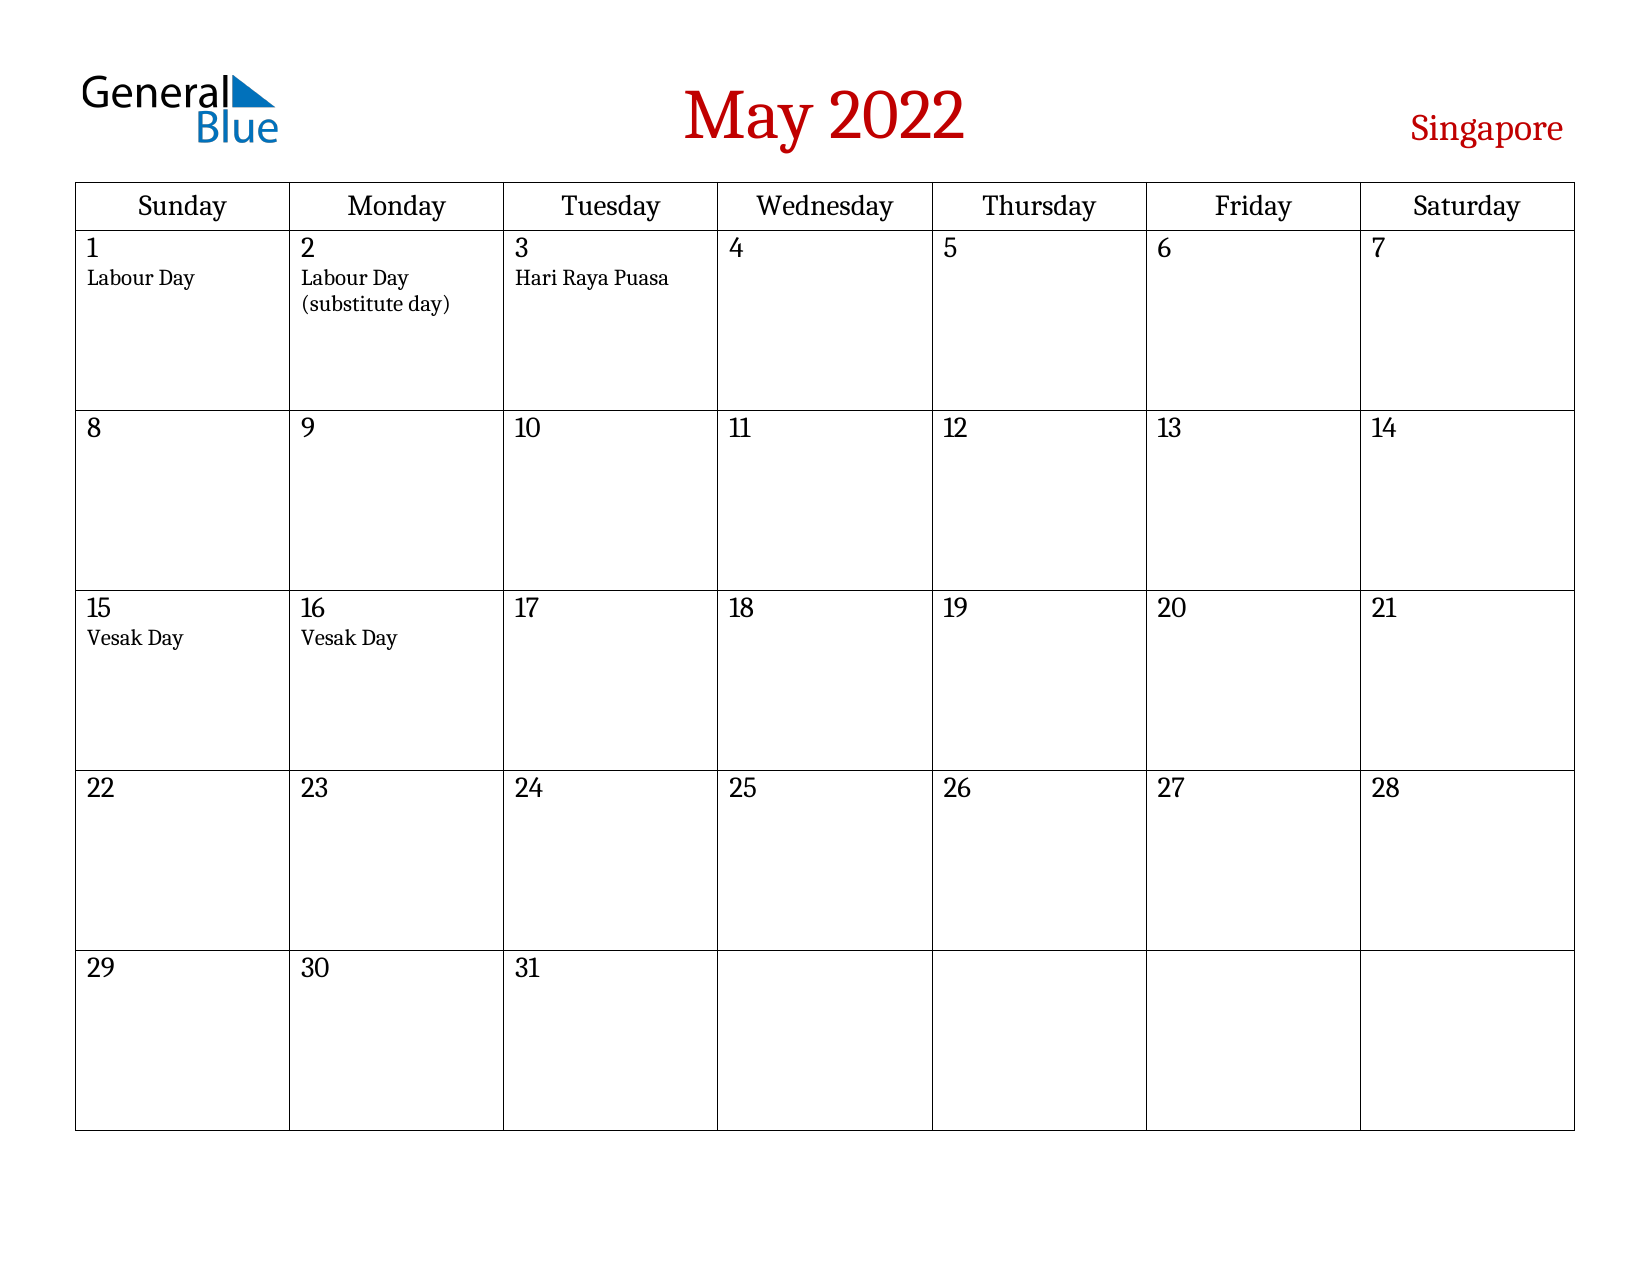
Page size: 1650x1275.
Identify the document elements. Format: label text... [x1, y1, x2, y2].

table_cell 6 [1147, 231, 1360, 264]
table_cell [1147, 805, 1360, 950]
table_cell Thursday [933, 183, 1146, 230]
table_cell [1147, 625, 1360, 770]
table_cell Saturday [1361, 183, 1574, 230]
table_cell 25 [718, 771, 932, 805]
table_cell [504, 625, 717, 770]
table_cell 12 [933, 411, 1146, 444]
table_cell [1361, 985, 1574, 1130]
table_cell [1147, 985, 1360, 1130]
table_cell [718, 265, 932, 410]
table_cell Tuesday [504, 183, 717, 230]
table_cell [718, 951, 932, 985]
table_cell Friday [1147, 183, 1360, 230]
table_cell 13 [1147, 411, 1360, 444]
table_cell 2 [290, 231, 503, 264]
table_cell 4 [718, 231, 932, 264]
table_cell 23 [290, 771, 503, 805]
table_cell [933, 985, 1146, 1130]
table_cell [504, 805, 717, 950]
table_cell [76, 445, 289, 590]
table_cell 16 [290, 591, 503, 625]
table_cell [933, 265, 1146, 410]
table_cell [933, 805, 1146, 950]
table_cell 31 [504, 951, 717, 985]
table_cell [504, 445, 717, 590]
table_cell [1147, 265, 1360, 410]
table_cell [718, 625, 932, 770]
table_cell 10 [504, 411, 717, 444]
table_cell 29 [76, 951, 289, 985]
table_cell 1 [76, 231, 289, 264]
table_header May 2022 [504, 75, 1146, 182]
table_cell Labour Day (substitute day) [290, 265, 503, 410]
table_cell Vesak Day [290, 625, 503, 770]
table_cell 24 [504, 771, 717, 805]
table_cell [933, 625, 1146, 770]
table_cell 22 [76, 771, 289, 805]
table_cell 14 [1361, 411, 1574, 444]
table_cell [290, 445, 503, 590]
table_cell Hari Raya Puasa [504, 265, 717, 410]
table_cell Monday [290, 183, 503, 230]
table_cell 18 [718, 591, 932, 625]
table_cell 7 [1361, 231, 1574, 264]
table_cell 5 [933, 231, 1146, 264]
table_cell 17 [504, 591, 717, 625]
table_cell Wednesday [718, 183, 932, 230]
table_cell 21 [1361, 591, 1574, 625]
table_cell [504, 985, 717, 1130]
table_cell [1147, 445, 1360, 590]
table_cell 15 [76, 591, 289, 625]
table_header Singapore [1146, 75, 1574, 182]
table_cell 19 [933, 591, 1146, 625]
table_cell [1361, 625, 1574, 770]
table_cell 8 [76, 411, 289, 444]
table_header [76, 75, 503, 182]
table_cell 11 [718, 411, 932, 444]
table_cell [1147, 951, 1360, 985]
table_cell [718, 805, 932, 950]
table_cell Sunday [76, 183, 289, 230]
table_cell [1361, 265, 1574, 410]
table_cell [718, 445, 932, 590]
table_cell 9 [290, 411, 503, 444]
table_cell Vesak Day [76, 625, 289, 770]
table_cell 26 [933, 771, 1146, 805]
table_cell [933, 445, 1146, 590]
table_cell Labour Day [76, 265, 289, 410]
table_cell [1361, 951, 1574, 985]
table_cell [290, 985, 503, 1130]
table_cell [76, 805, 289, 950]
table_cell [933, 951, 1146, 985]
table_cell 3 [504, 231, 717, 264]
table_cell [718, 985, 932, 1130]
table_cell [1361, 805, 1574, 950]
table_cell 28 [1361, 771, 1574, 805]
table_cell [290, 805, 503, 950]
picture [82, 75, 278, 143]
table_cell [76, 985, 289, 1130]
table_cell 20 [1147, 591, 1360, 625]
table_cell 30 [290, 951, 503, 985]
table_cell 27 [1147, 771, 1360, 805]
table_cell [1361, 445, 1574, 590]
